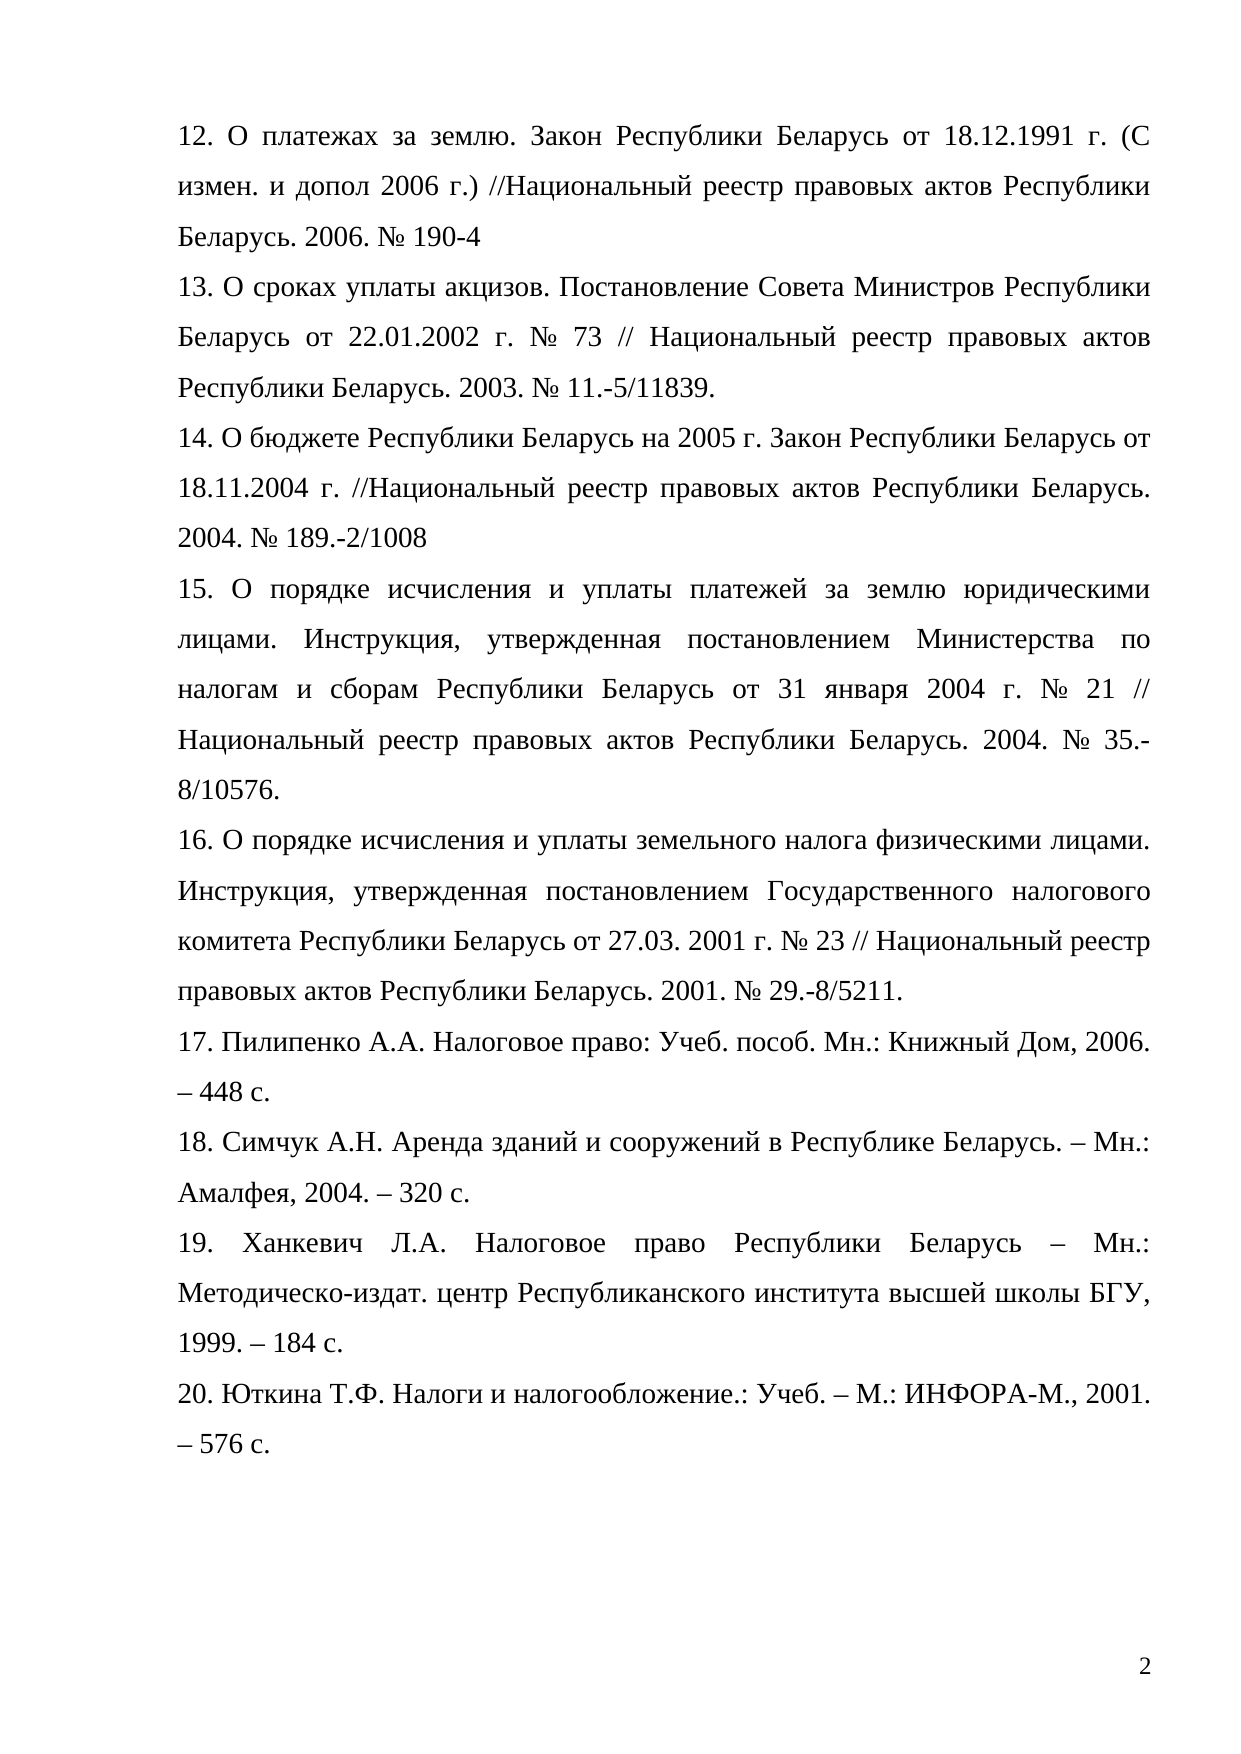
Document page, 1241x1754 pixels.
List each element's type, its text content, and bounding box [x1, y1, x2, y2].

text 18. Симчук А.Н. Аренда зданий и сооружений в Республике Беларусь. – Мн.: Амалфея, 2004. – 320 с. [177, 1124, 1152, 1208]
text 12. О платежах за землю. Закон Республики Беларусь от 18.12.1991 г. (С измен. и допол .) //Национальный реестр правовых актов Республики Беларусь. 2006. № 190-4 [177, 118, 1152, 252]
text 15. О порядке исчисления и уплаты платежей за землю юридическими лицами. Инструкция, утвержденная постановлением Министерства по налогам и сборам Республики Беларусь от 31 января . № 21 // Национальный реестр правовых актов Республики Беларусь. 2004. № 35.-8/10576. [177, 571, 1152, 806]
text 20. Юткина Т.Ф. Налоги и налогообложение.: Учеб. – М.: ИНФОРА-М., 2001. – 576 с. [177, 1376, 1152, 1460]
text 13. О сроках уплаты акцизов. Постановление Совета Министров Республики Беларусь от 22.01.2002 г. № 73 // Национальный реестр правовых актов Республики Беларусь. 2003. № 11.-5/11839. [177, 269, 1152, 403]
text 14. О бюджете Республики Беларусь на . Закон Республики Беларусь от 18.11.2004 г. //Национальный реестр правовых актов Республики Беларусь. 2004. № 189.-2/1008 [177, 420, 1152, 554]
text 17. Пилипенко А.А. Налоговое право: Учеб. пособ. Мн.: Книжный Дом, 2006. – 448 с. [177, 1024, 1152, 1108]
text 16. О порядке исчисления и уплаты земельного налога физическими лицами. Инструкция, утвержденная постановлением Государственного налогового комитета Республики Беларусь от 27.03. . № 23 // Национальный реестр правовых актов Республики Беларусь. 2001. № 29.-8/5211. [177, 822, 1152, 1007]
text 19. Ханкевич Л.А. Налоговое право Республики Беларусь – Мн.: Методическо-издат. центр Республиканского института высшей школы БГУ, 1999. – 184 с. [177, 1225, 1152, 1359]
